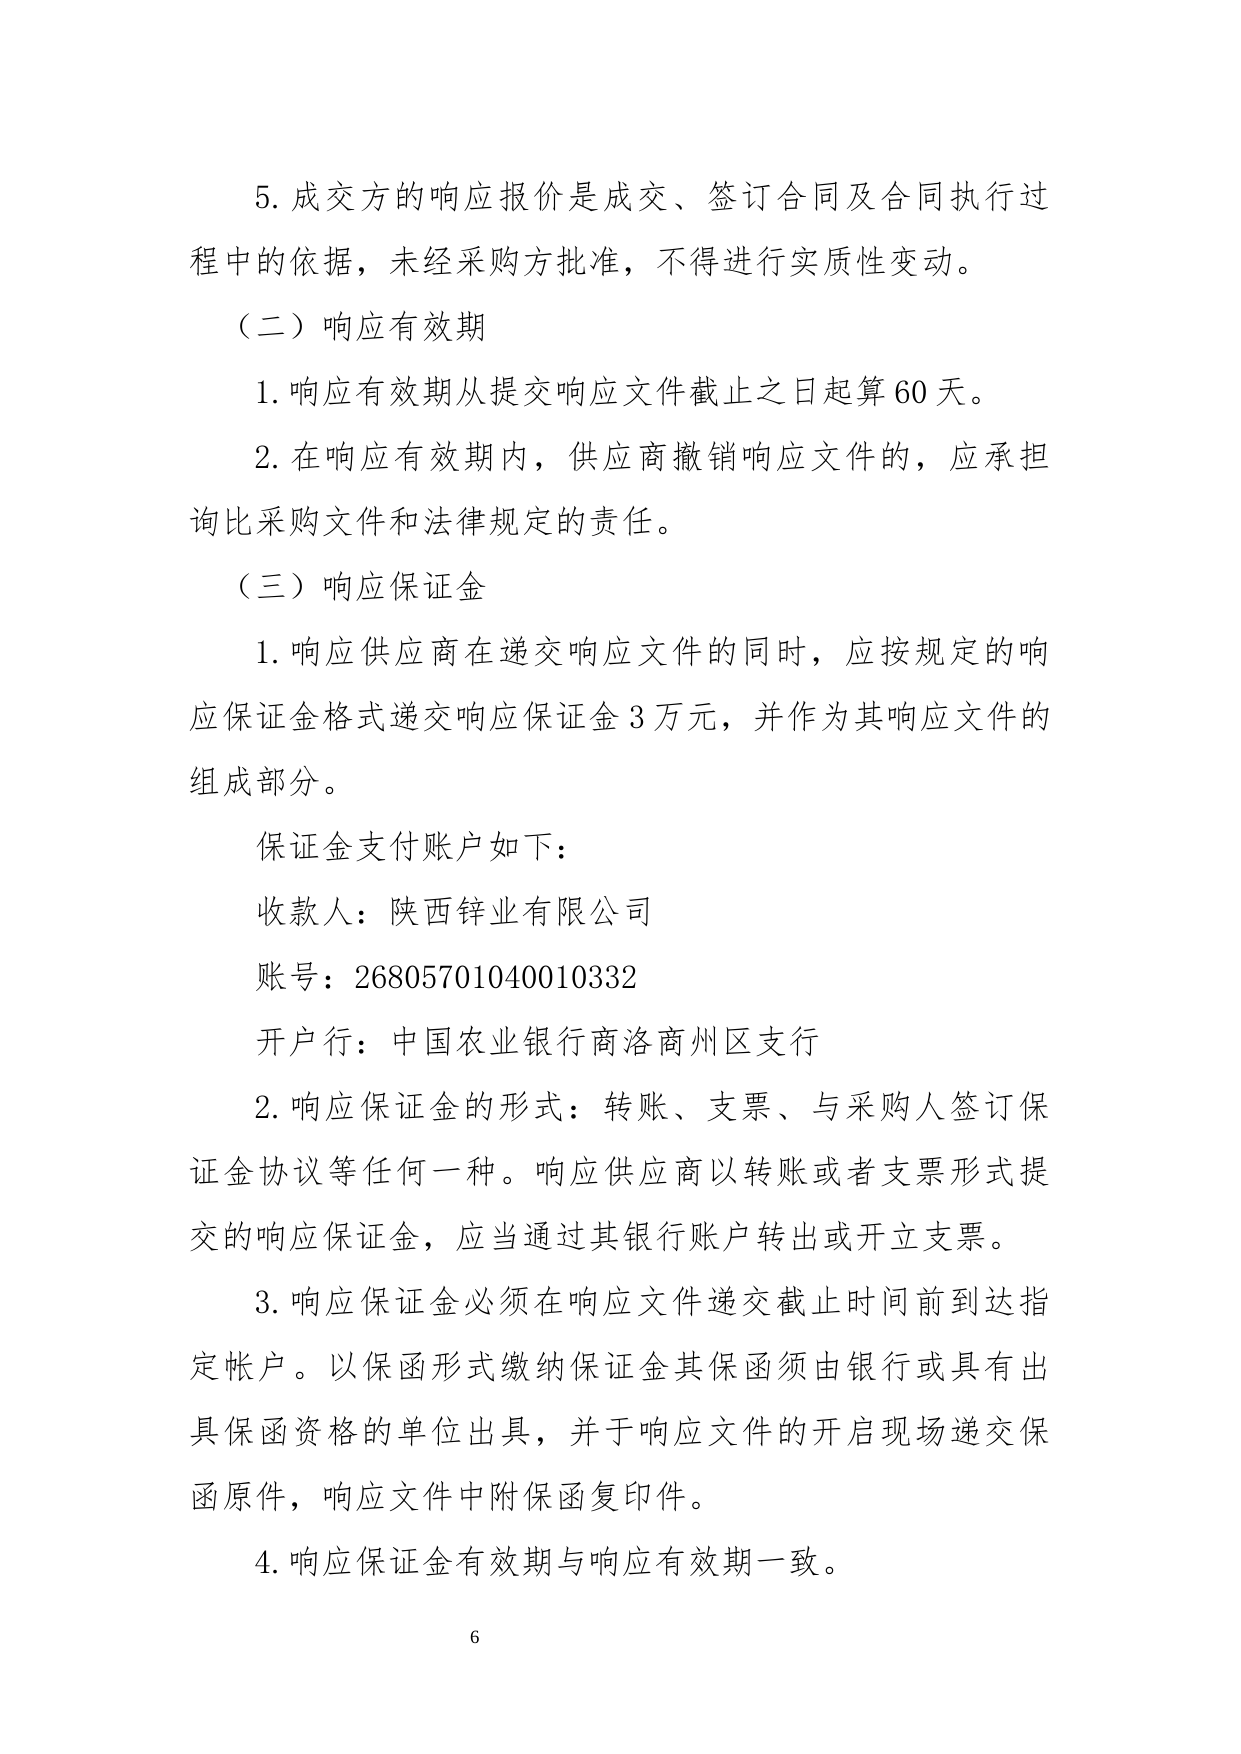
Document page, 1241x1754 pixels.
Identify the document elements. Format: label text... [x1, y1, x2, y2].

text 保证金支付账户如下： [187, 812, 1053, 877]
text 1.响应供应商在递交响应文件的同时，应按规定的响应保证金格式递交响应保证金3万元，并作为其响应文件的组成部分。 [187, 617, 1053, 812]
text 4.响应保证金有效期与响应有效期一致。 [187, 1527, 1053, 1592]
text 2.在响应有效期内，供应商撤销响应文件的，应承担询比采购文件和法律规定的责任。 [187, 422, 1053, 552]
text 3.响应保证金必须在响应文件递交截止时间前到达指定帐户。以保函形式缴纳保证金其保函须由银行或具有出具保函资格的单位出具，并于响应文件的开启现场递交保函原件，响应文件中附保函复印件。 [187, 1267, 1053, 1527]
text 开户行：中国农业银行商洛商州区支行 [187, 1007, 1053, 1072]
subtitle （二）响应有效期 [187, 292, 1053, 357]
text 账号：26805701040010332 [187, 942, 1053, 1007]
subtitle （三）响应保证金 [187, 552, 1053, 617]
text 5.成交方的响应报价是成交、签订合同及合同执行过程中的依据，未经采购方批准，不得进行实质性变动。 [187, 162, 1053, 292]
text 2.响应保证金的形式：转账、支票、与采购人签订保证金协议等任何一种。响应供应商以转账或者支票形式提交的响应保证金，应当通过其银行账户转出或开立支票。 [187, 1072, 1053, 1267]
text 收款人：陕西锌业有限公司 [187, 877, 1053, 942]
text 1.响应有效期从提交响应文件截止之日起算60天。 [187, 357, 1053, 422]
